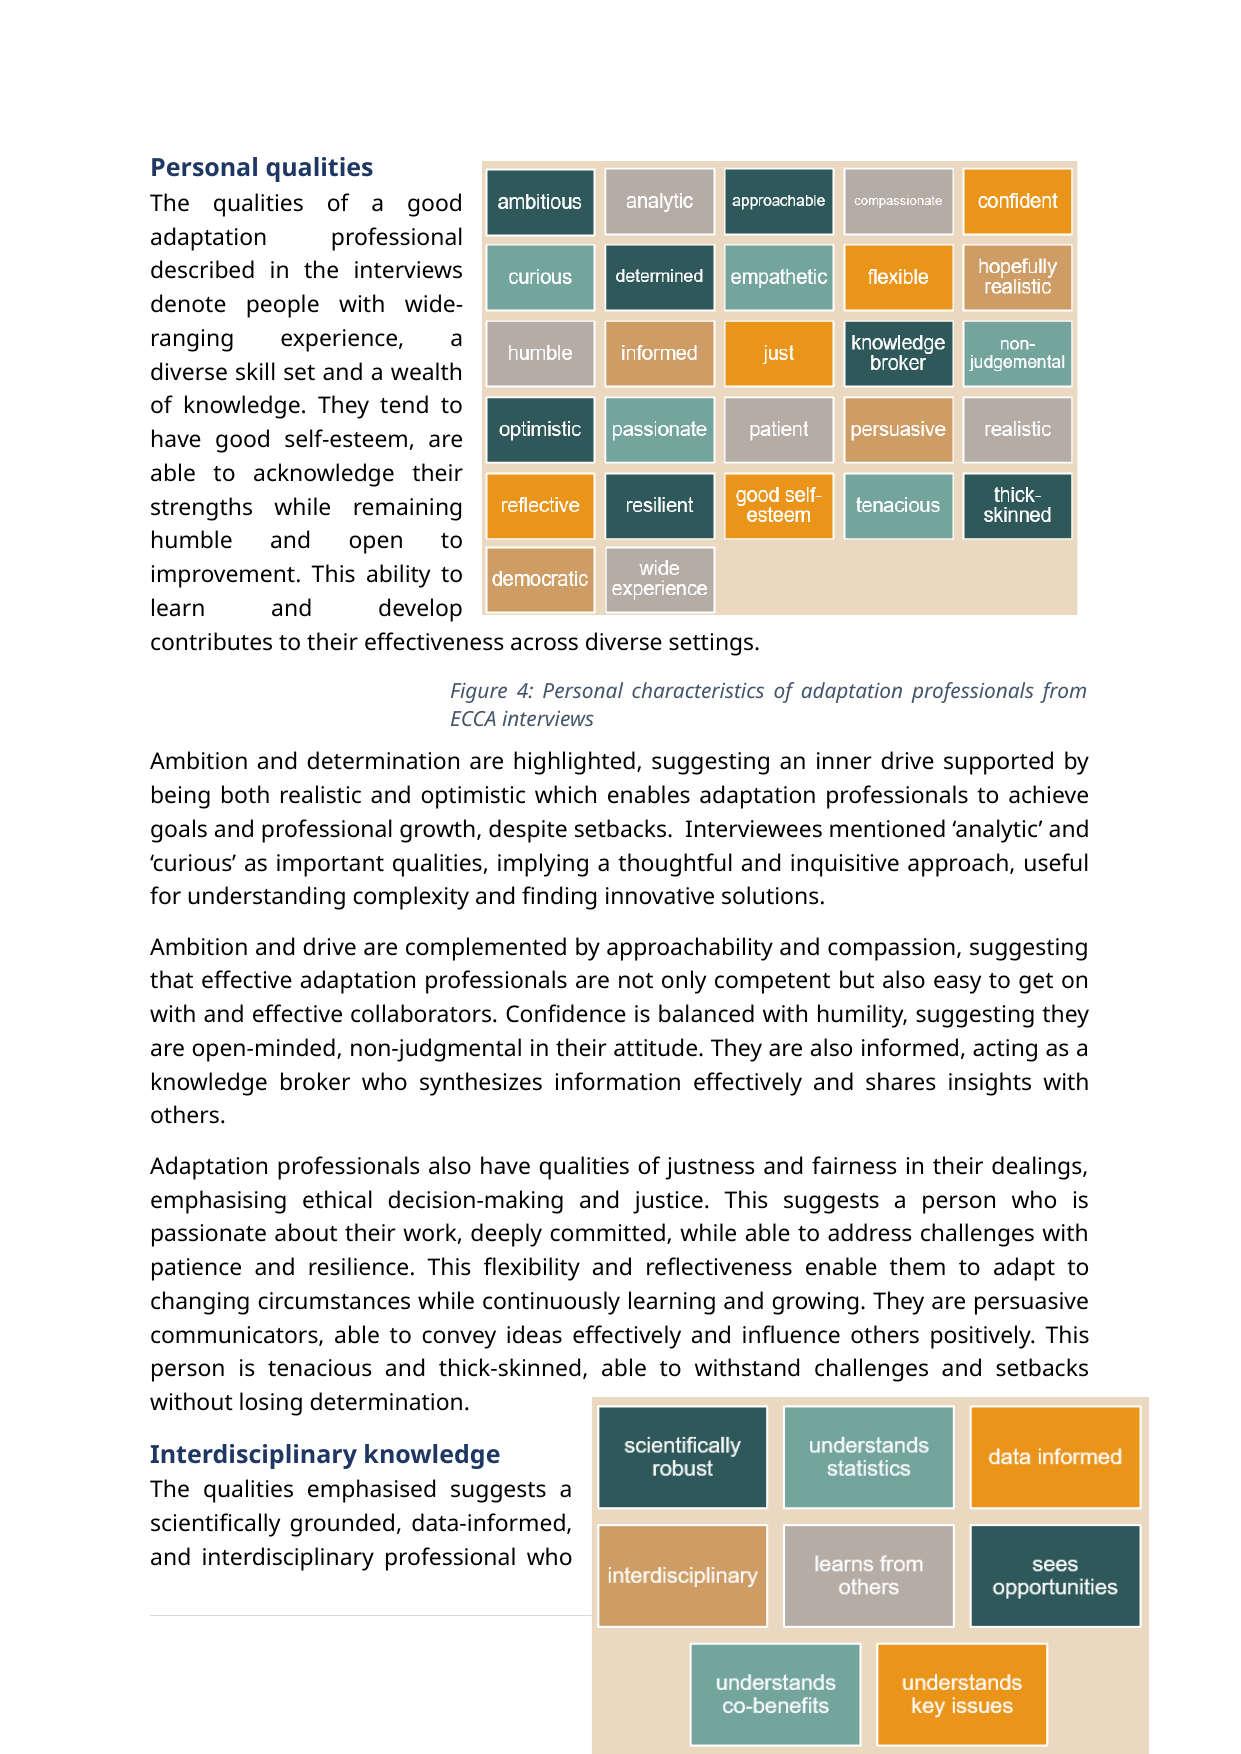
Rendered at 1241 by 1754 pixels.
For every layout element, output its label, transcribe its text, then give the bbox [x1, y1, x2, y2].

picture [482, 161, 1078, 615]
text Figure 4: Personal characteristics of adaptation professionals from ECCA interviews [450, 676, 1090, 733]
text Adaptation professionals also have qualities of justness and fairness in their dealings, emphasising ethical decision-making and justice. This suggests a person who is passionate about their work, deeply committed, while able to address challenges with patience and resilience. This flexibility and reflectiveness enable them to adapt to changing circumstances while continuously learning and growing. They are persuasive communicators, able to convey ideas effectively and influence others positively. This person is tenacious and thick-skinned, able to withstand challenges and setbacks without losing determination. [150, 1150, 1090, 1417]
picture [591, 1397, 1149, 1754]
subtitle Personal qualities [150, 150, 1090, 184]
text Ambition and determination are highlighted, suggesting an inner drive supported by being both realistic and optimistic which enables adaptation professionals to achieve goals and professional growth, despite setbacks. Interviewees mentioned ‘analytic’ and ‘curious’ as important qualities, implying a thoughtful and inquisitive approach, useful for understanding complexity and finding innovative solutions. [150, 745, 1090, 912]
subtitle Interdisciplinary knowledge [150, 1437, 591, 1471]
text Ambition and drive are complemented by approachability and compassion, suggesting that effective adaptation professionals are not only competent but also easy to get on with and effective collaborators. Confidence is balanced with humility, suggesting they are open-minded, non-judgmental in their attitude. They are also informed, acting as a knowledge broker who synthesizes information effectively and shares insights with others. [150, 931, 1090, 1131]
